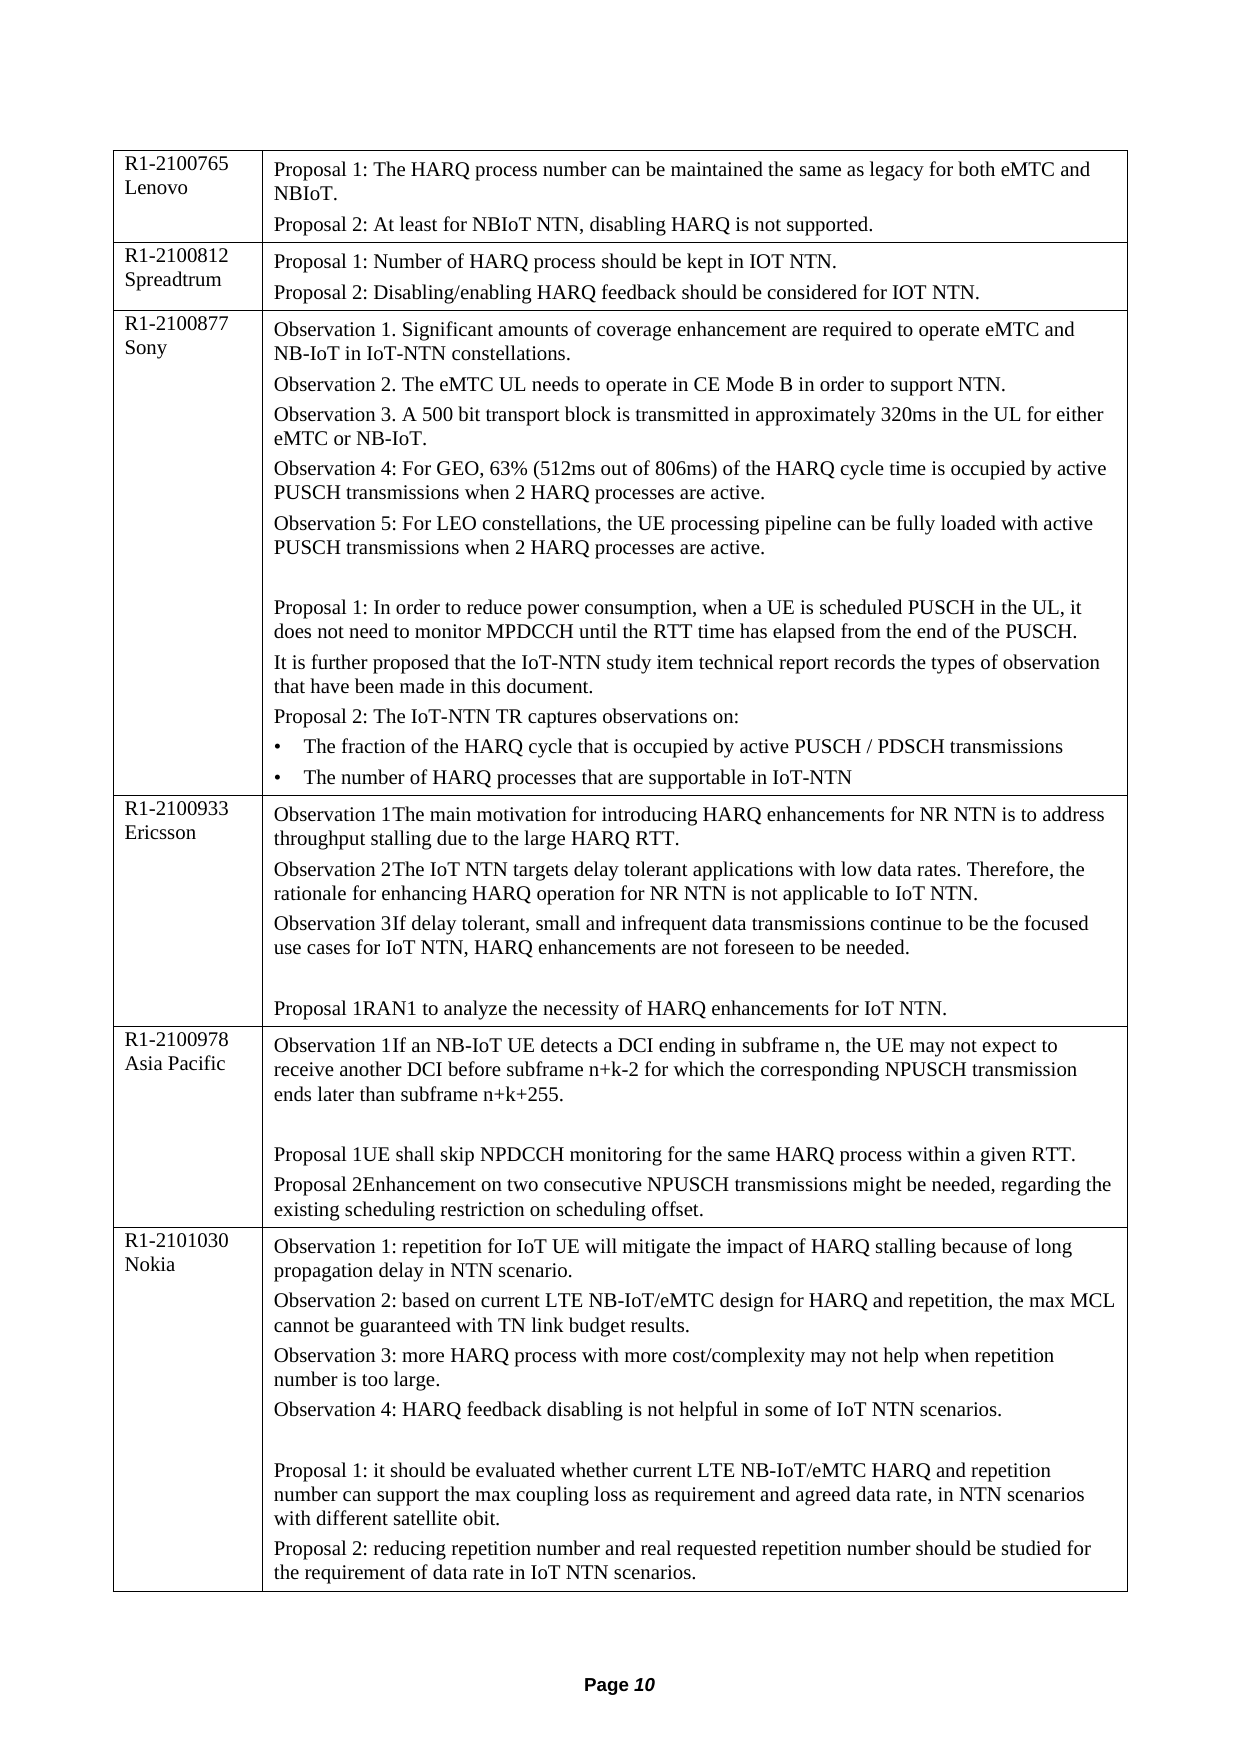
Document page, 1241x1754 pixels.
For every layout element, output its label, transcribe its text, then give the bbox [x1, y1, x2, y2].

table_cell Observation 1 The main motivation for introducing HARQ enhancements for NR NTN is to address throughput stalling due to the large HARQ RTT. Observation 2 The IoT NTN targets delay tolerant applications with low data rates. Therefore, the rationale for enhancing HARQ operation for NR NTN is not applicable to IoT NTN. Observation 3 If delay tolerant, small and infrequent data transmissions continue to be the focused use cases for IoT NTN, HARQ enhancements are not foreseen to be needed. Proposal 1 RAN1 to analyze the necessity of HARQ enhancements for IoT NTN. [263, 796, 1127, 1026]
table_cell R1-2100877 Sony [114, 311, 262, 795]
table_cell Observation 1. Significant amounts of coverage enhancement are required to operate eMTC and NB-IoT in IoT-NTN constellations. Observation 2. The eMTC UL needs to operate in CE Mode B in order to support NTN. Observation 3. A 500 bit transport block is transmitted in approximately 320ms in the UL for either eMTC or NB-IoT. Observation 4: For GEO, 63% (512ms out of 806ms) of the HARQ cycle time is occupied by active PUSCH transmissions when 2 HARQ processes are active. Observation 5: For LEO constellations, the UE processing pipeline can be fully loaded with active PUSCH transmissions when 2 HARQ processes are active. Proposal 1: In order to reduce power consumption, when a UE is scheduled PUSCH in the UL, it does not need to monitor MPDCCH until the RTT time has elapsed from the end of the PUSCH. It is further proposed that the IoT-NTN study item technical report records the types of observation that have been made in this document. Proposal 2: The IoT-NTN TR captures observations on: • The fraction of the HARQ cycle that is occupied by active PUSCH / PDSCH transmissions • The number of HARQ processes that are supportable in IoT-NTN [263, 311, 1127, 795]
table_cell Observation 1 If an NB-IoT UE detects a DCI ending in subframe n, the UE may not expect to receive another DCI before subframe n+k-2 for which the corresponding NPUSCH transmission ends later than subframe n+k+255. Proposal 1 UE shall skip NPDCCH monitoring for the same HARQ process within a given RTT. Proposal 2 Enhancement on two consecutive NPUSCH transmissions might be needed, regarding the existing scheduling restriction on scheduling offset. [263, 1027, 1127, 1227]
table_cell R1-2101030 Nokia [114, 1228, 262, 1591]
table_cell Proposal 1: Number of HARQ process should be kept in IOT NTN. Proposal 2: Disabling/enabling HARQ feedback should be considered for IOT NTN. [263, 243, 1127, 310]
table_cell R1-2100765 Lenovo [114, 151, 262, 242]
table_cell Proposal 1: The HARQ process number can be maintained the same as legacy for both eMTC and NBIoT. Proposal 2: At least for NBIoT NTN, disabling HARQ is not supported. [263, 151, 1127, 242]
table_cell R1-2100978 Asia Pacific [114, 1027, 262, 1227]
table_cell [263, 1228, 1127, 1591]
table_cell R1-2100812 Spreadtrum [114, 243, 262, 310]
table_cell R1-2100933 Ericsson [114, 796, 262, 1026]
